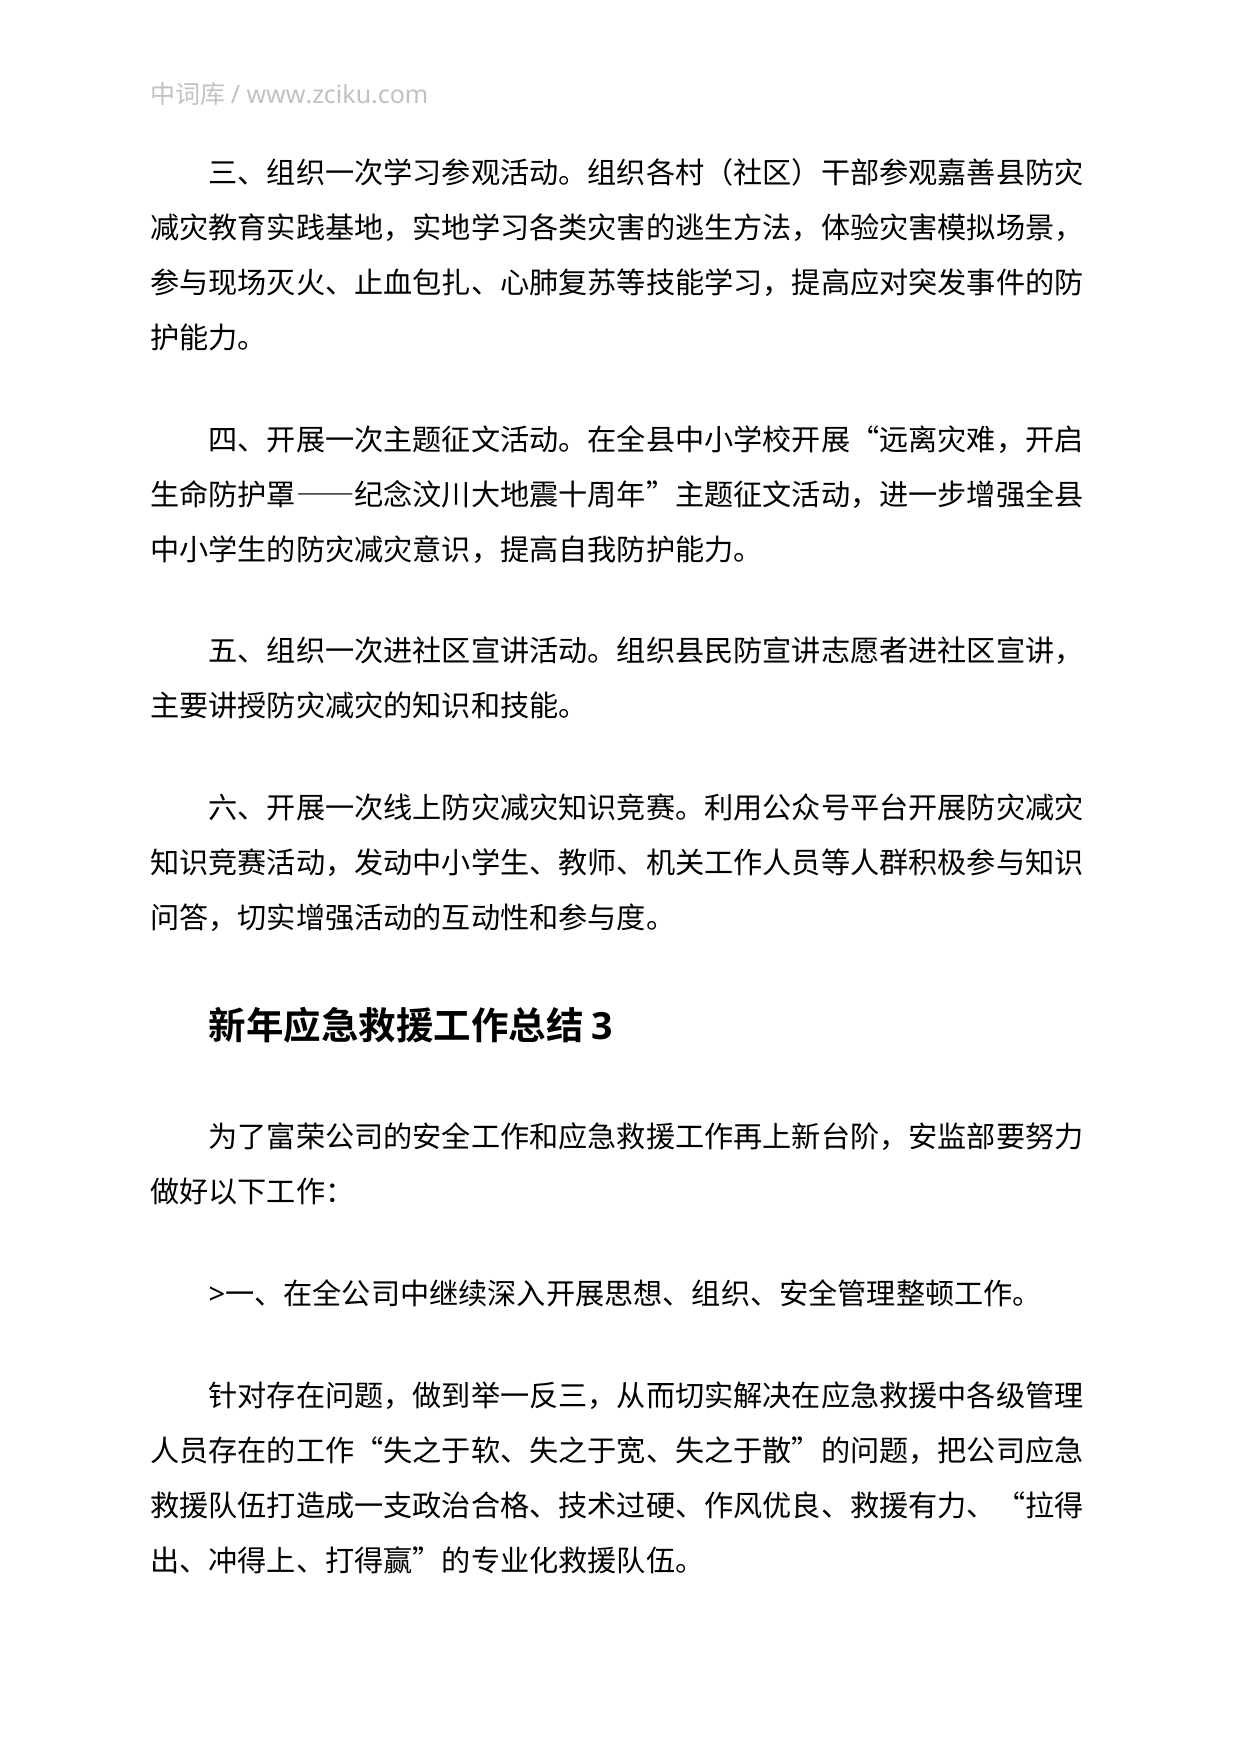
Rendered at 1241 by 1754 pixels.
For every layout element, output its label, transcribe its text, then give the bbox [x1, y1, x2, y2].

text 四、开展一次主题征文活动。在全县中小学校开展“远离灾难，开启生命防护罩——纪念汶川大地震十周年”主题征文活动，进一步增强全县中小学生的防灾减灾意识，提高自我防护能力。 [150, 416, 1090, 568]
text 针对存在问题，做到举一反三，从而切实解决在应急救援中各级管理人员存在的工作“失之于软、失之于宽、失之于散”的问题，把公司应急救援队伍打造成一支政治合格、技术过硬、作风优良、救援有力、“拉得出、冲得上、打得赢”的专业化救援队伍。 [150, 1372, 1090, 1579]
text >一、在全公司中继续深入开展思想、组织、安全管理整顿工作。 [150, 1271, 1090, 1313]
text 新年应急救援工作总结3 [150, 996, 1090, 1051]
text 三、组织一次学习参观活动。组织各村（社区）干部参观嘉善县防灾减灾教育实践基地，实地学习各类灾害的逃生方法，体验灾害模拟场景，参与现场灭火、止血包扎、心肺复苏等技能学习，提高应对突发事件的防护能力。 [150, 150, 1090, 357]
text 五、组织一次进社区宣讲活动。组织县民防宣讲志愿者进社区宣讲，主要讲授防灾减灾的知识和技能。 [150, 628, 1090, 725]
text 六、开展一次线上防灾减灾知识竞赛。利用公众号平台开展防灾减灾知识竞赛活动，发动中小学生、教师、机关工作人员等人群积极参与知识问答，切实增强活动的互动性和参与度。 [150, 785, 1090, 937]
text 为了富荣公司的安全工作和应急救援工作再上新台阶，安监部要努力做好以下工作： [150, 1114, 1090, 1211]
